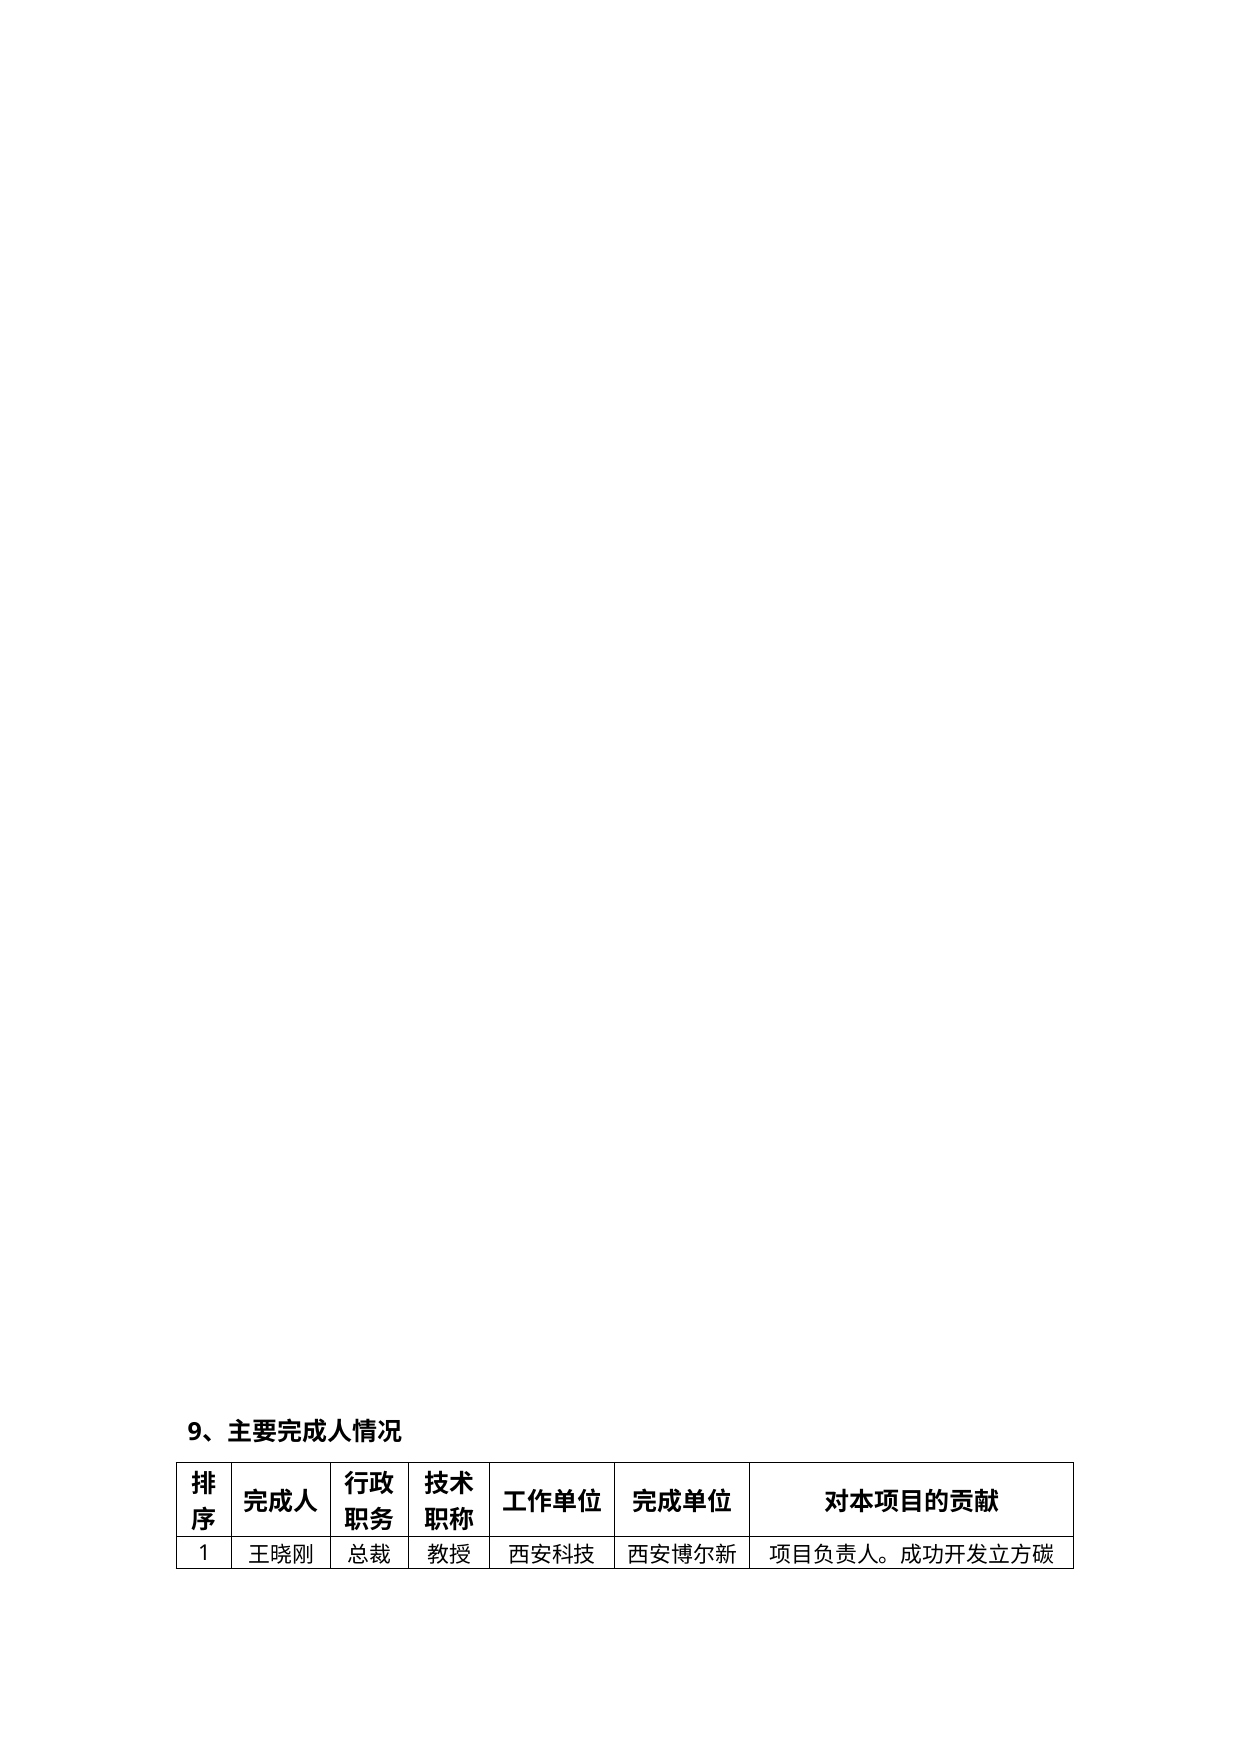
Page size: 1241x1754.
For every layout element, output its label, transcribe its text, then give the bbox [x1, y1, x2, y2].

text 9、主要完成人情况 [187, 1397, 1053, 1462]
table_cell 西安科技大学 [490, 1537, 614, 1568]
table_header 完成单位 [615, 1463, 749, 1536]
table_header 完成人 [232, 1463, 330, 1536]
table_header 技术职称 [409, 1463, 489, 1536]
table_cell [750, 1537, 1073, 1568]
table_header 行政职务 [331, 1463, 408, 1536]
table_header 排序 [177, 1463, 231, 1536]
table_cell 教授 [409, 1537, 489, 1568]
table_cell 1 [177, 1537, 231, 1568]
table_cell 西安博尔新材料有限责任公司 [615, 1537, 749, 1568]
table_header 工作单位 [490, 1463, 614, 1536]
table_cell 总裁 [331, 1537, 408, 1568]
table_cell 王晓刚 [232, 1537, 330, 1568]
table_header 对本项目的贡献 [750, 1463, 1073, 1536]
